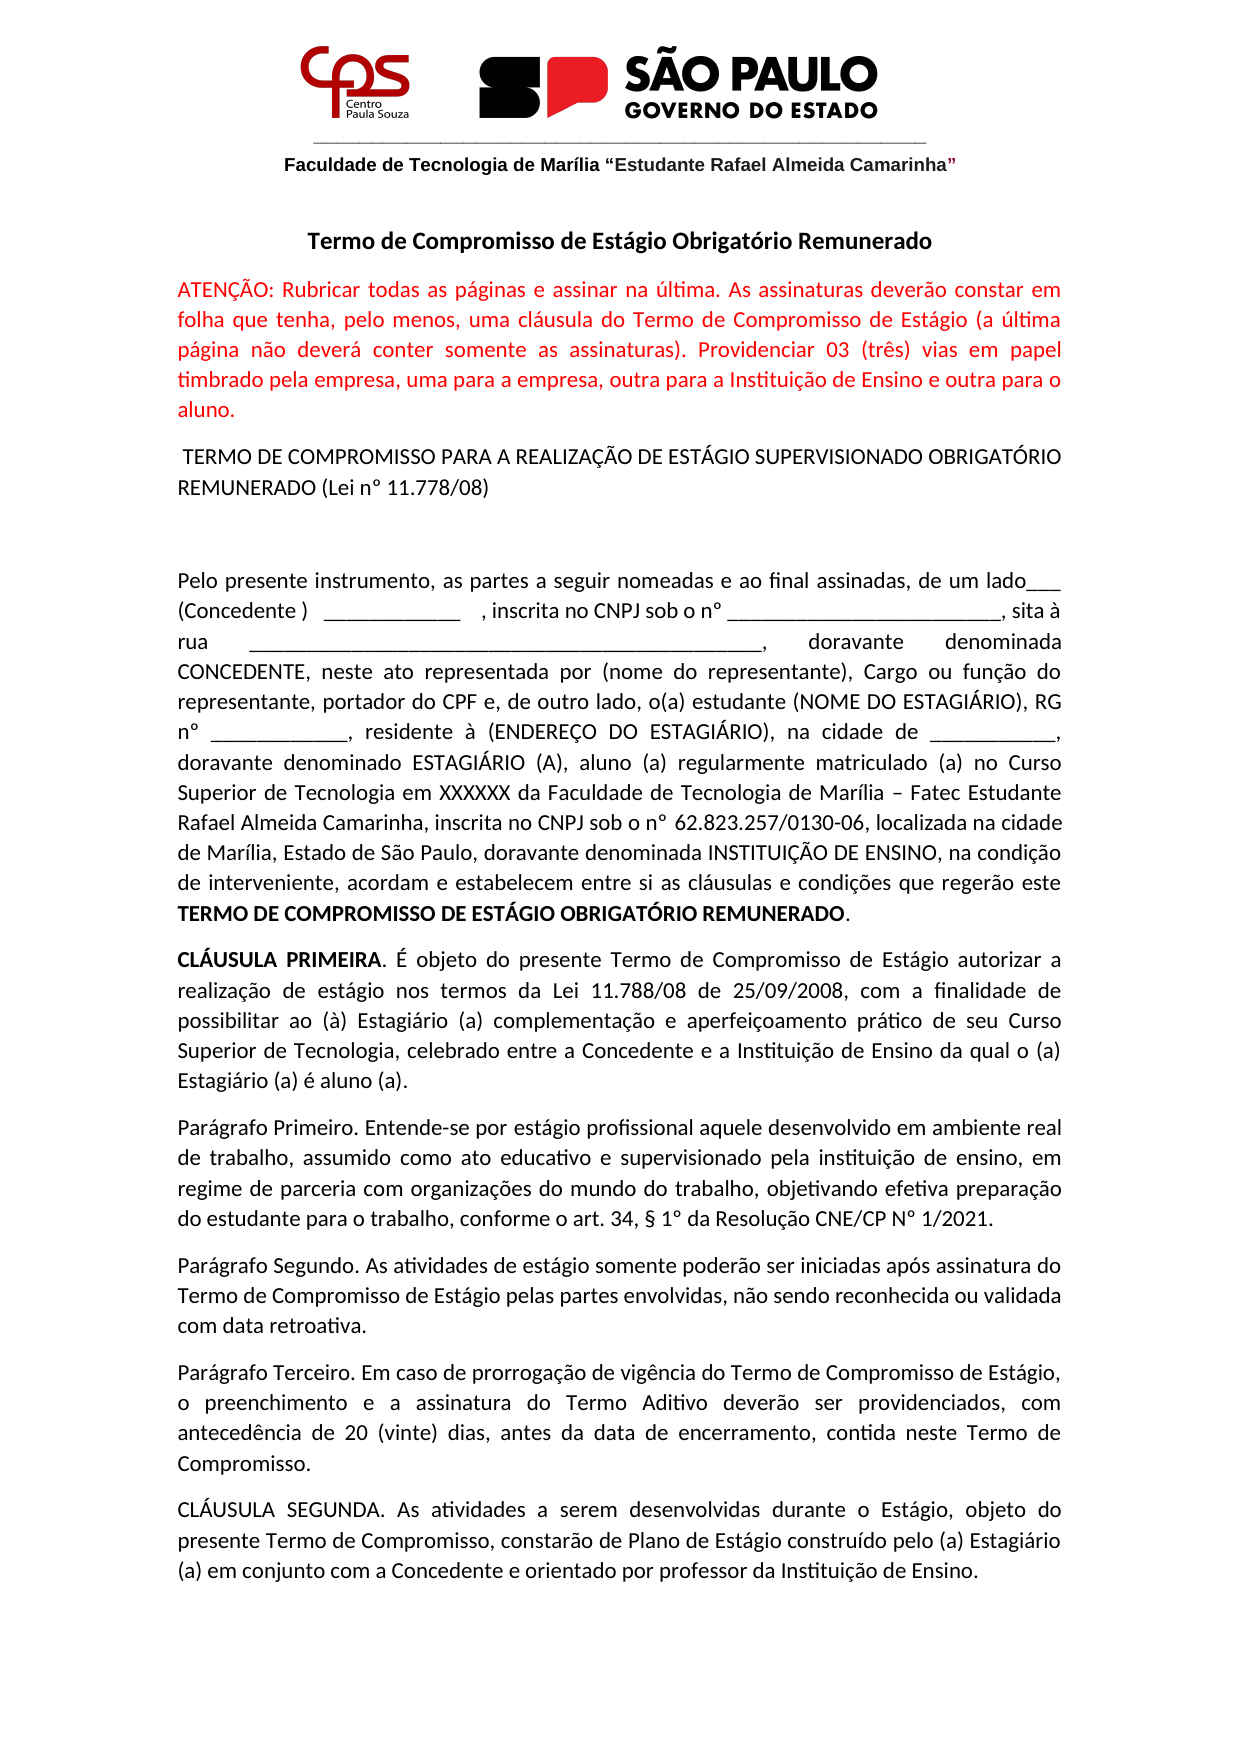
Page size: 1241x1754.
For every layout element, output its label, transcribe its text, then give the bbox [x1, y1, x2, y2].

text Pelo presente instrumento, as partes a seguir nomeadas e ao final assinadas, de um lado___ (Concedente ) ____________ , inscrita no CNPJ sob o nº ________________________, sita à rua _____________________________________________, doravante denominada CONCEDENTE, neste ato representada por (nome do representante), Cargo ou função do representante, portador do CPF e, de outro lado, o(a) estudante (NOME DO ESTAGIÁRIO), RG nº ____________, residente à (ENDEREÇO DO ESTAGIÁRIO), na cidade de ___________, doravante denominado ESTAGIÁRIO (A), aluno (a) regularmente matriculado (a) no Curso Superior de Tecnologia em XXXXXX da Faculdade de Tecnologia de Marília – Fatec Estudante Rafael Almeida Camarinha, inscrita no CNPJ sob o nº 62.823.257/0130-06, localizada na cidade de Marília, Estado de São Paulo, doravante denominada INSTITUIÇÃO DE ENSINO, na condição de interveniente, acordam e estabelecem entre si as cláusulas e condições que regerão este TERMO DE COMPROMISSO DE ESTÁGIO OBRIGATÓRIO REMUNERADO. [177, 566, 1063, 927]
text Parágrafo Segundo. As atividades de estágio somente poderão ser iniciadas após assinatura do Termo de Compromisso de Estágio pelas partes envolvidas, não sendo reconhecida ou validada com data retroativa. [177, 1251, 1063, 1339]
text ATENÇÃO: Rubricar todas as páginas e assinar na última. As assinaturas deverão constar em folha que tenha, pelo menos, uma cláusula do Termo de Compromisso de Estágio (a última página não deverá conter somente as assinaturas). Providenciar 03 (três) vias em papel timbrado pela empresa, uma para a empresa, outra para a Instituição de Ensino e outra para o aluno. [177, 275, 1063, 423]
text CLÁUSULA SEGUNDA. As atividades a serem desenvolvidas durante o Estágio, objeto do presente Termo de Compromisso, constarão de Plano de Estágio construído pelo (a) Estagiário (a) em conjunto com a Concedente e orientado por professor da Instituição de Ensino. [177, 1496, 1063, 1584]
text TERMO DE COMPROMISSO PARA A REALIZAÇÃO DE ESTÁGIO SUPERVISIONADO OBRIGATÓRIO REMUNERADO (Lei nº 11.778/08) [177, 442, 1063, 501]
text Termo de Compromisso de Estágio Obrigatório Remunerado [177, 225, 1063, 256]
text Parágrafo Primeiro. Entende-se por estágio profissional aquele desenvolvido em ambiente real de trabalho, assumido como ato educativo e supervisionado pela instituição de ensino, em regime de parceria com organizações do mundo do trabalho, objetivando efetiva preparação do estudante para o trabalho, conforme o art. 34, § 1º da Resolução CNE/CP Nº 1/2021. [177, 1113, 1063, 1232]
picture [285, 0, 923, 144]
text Parágrafo Terceiro. Em caso de prorrogação de vigência do Termo de Compromisso de Estágio, o preenchimento e a assinatura do Termo Aditivo deverão ser providenciados, com antecedência de 20 (vinte) dias, antes da data de encerramento, contida neste Termo de Compromisso. [177, 1358, 1063, 1477]
text CLÁUSULA PRIMEIRA. É objeto do presente Termo de Compromisso de Estágio autorizar a realização de estágio nos termos da Lei 11.788/08 de 25/09/2008, com a finalidade de possibilitar ao (à) Estagiário (a) complementação e aperfeiçoamento prático de seu Curso Superior de Tecnologia, celebrado entre a Concedente e a Instituição de Ensino da qual o (a) Estagiário (a) é aluno (a). [177, 946, 1063, 1094]
